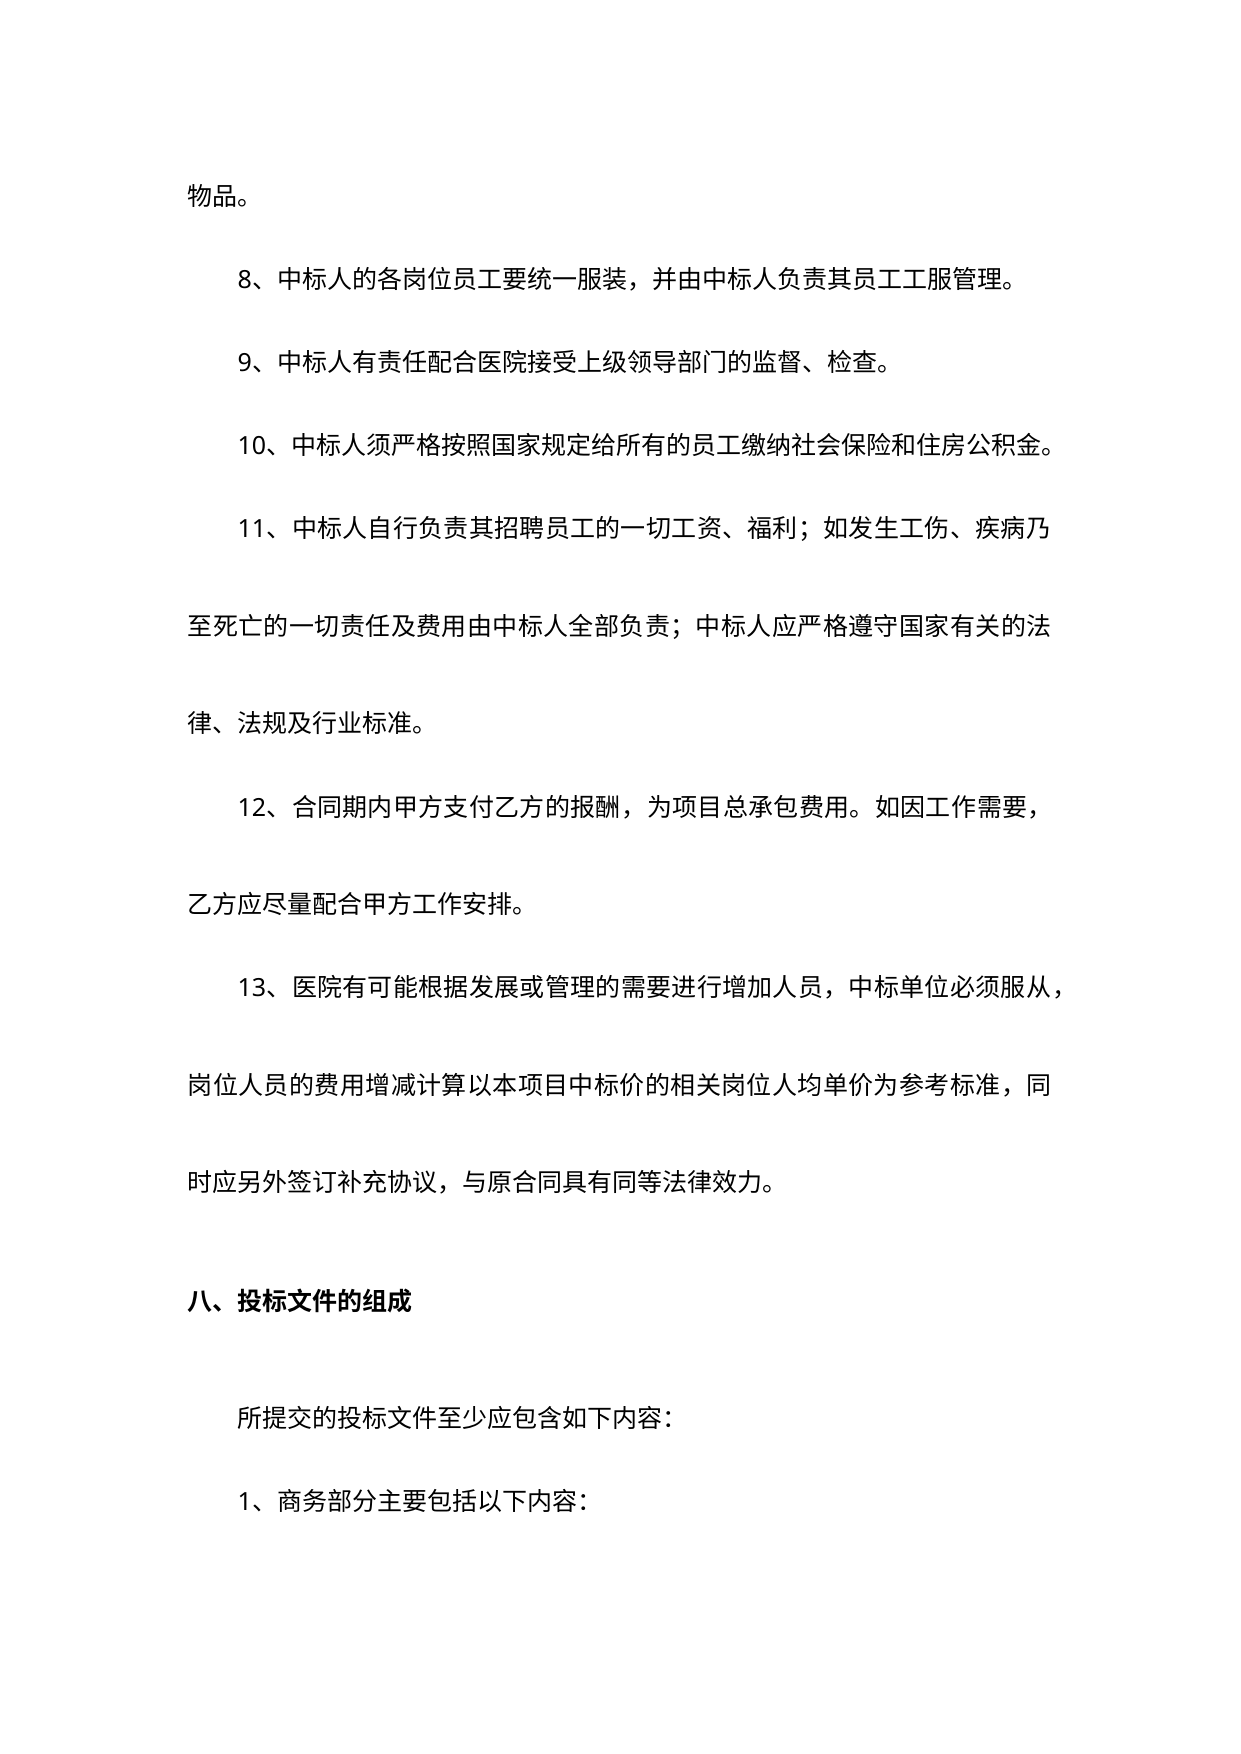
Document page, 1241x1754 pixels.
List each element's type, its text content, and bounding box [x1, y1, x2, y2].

list 10、中标人须严格按照国家规定给所有的员工缴纳社会保险和住房公积金。 [187, 411, 1053, 476]
text 12、合同期内甲方支付乙方的报酬，为项目总承包费用。如因工作需要，乙方应尽量配合甲方工作安排。 [187, 773, 1053, 935]
subtitle 八、投标文件的组成 [187, 1267, 1053, 1332]
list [187, 162, 1053, 227]
list 9、中标人有责任配合医院接受上级领导部门的监督、检查。 [187, 328, 1053, 393]
text 13、医院有可能根据发展或管理的需要进行增加人员，中标单位必须服从，岗位人员的费用增减计算以本项目中标价的相关岗位人均单价为参考标准，同时应另外签订补充协议，与原合同具有同等法律效力。 [187, 953, 1053, 1213]
list 所提交的投标文件至少应包含如下内容： [187, 1384, 1053, 1449]
list 1、商务部分主要包括以下内容： [187, 1467, 1053, 1532]
list 11、中标人自行负责其招聘员工的一切工资、福利；如发生工伤、疾病乃至死亡的一切责任及费用由中标人全部负责；中标人应严格遵守国家有关的法律、法规及行业标准。 [187, 494, 1053, 754]
list 8、中标人的各岗位员工要统一服装，并由中标人负责其员工工服管理。 [187, 245, 1053, 310]
